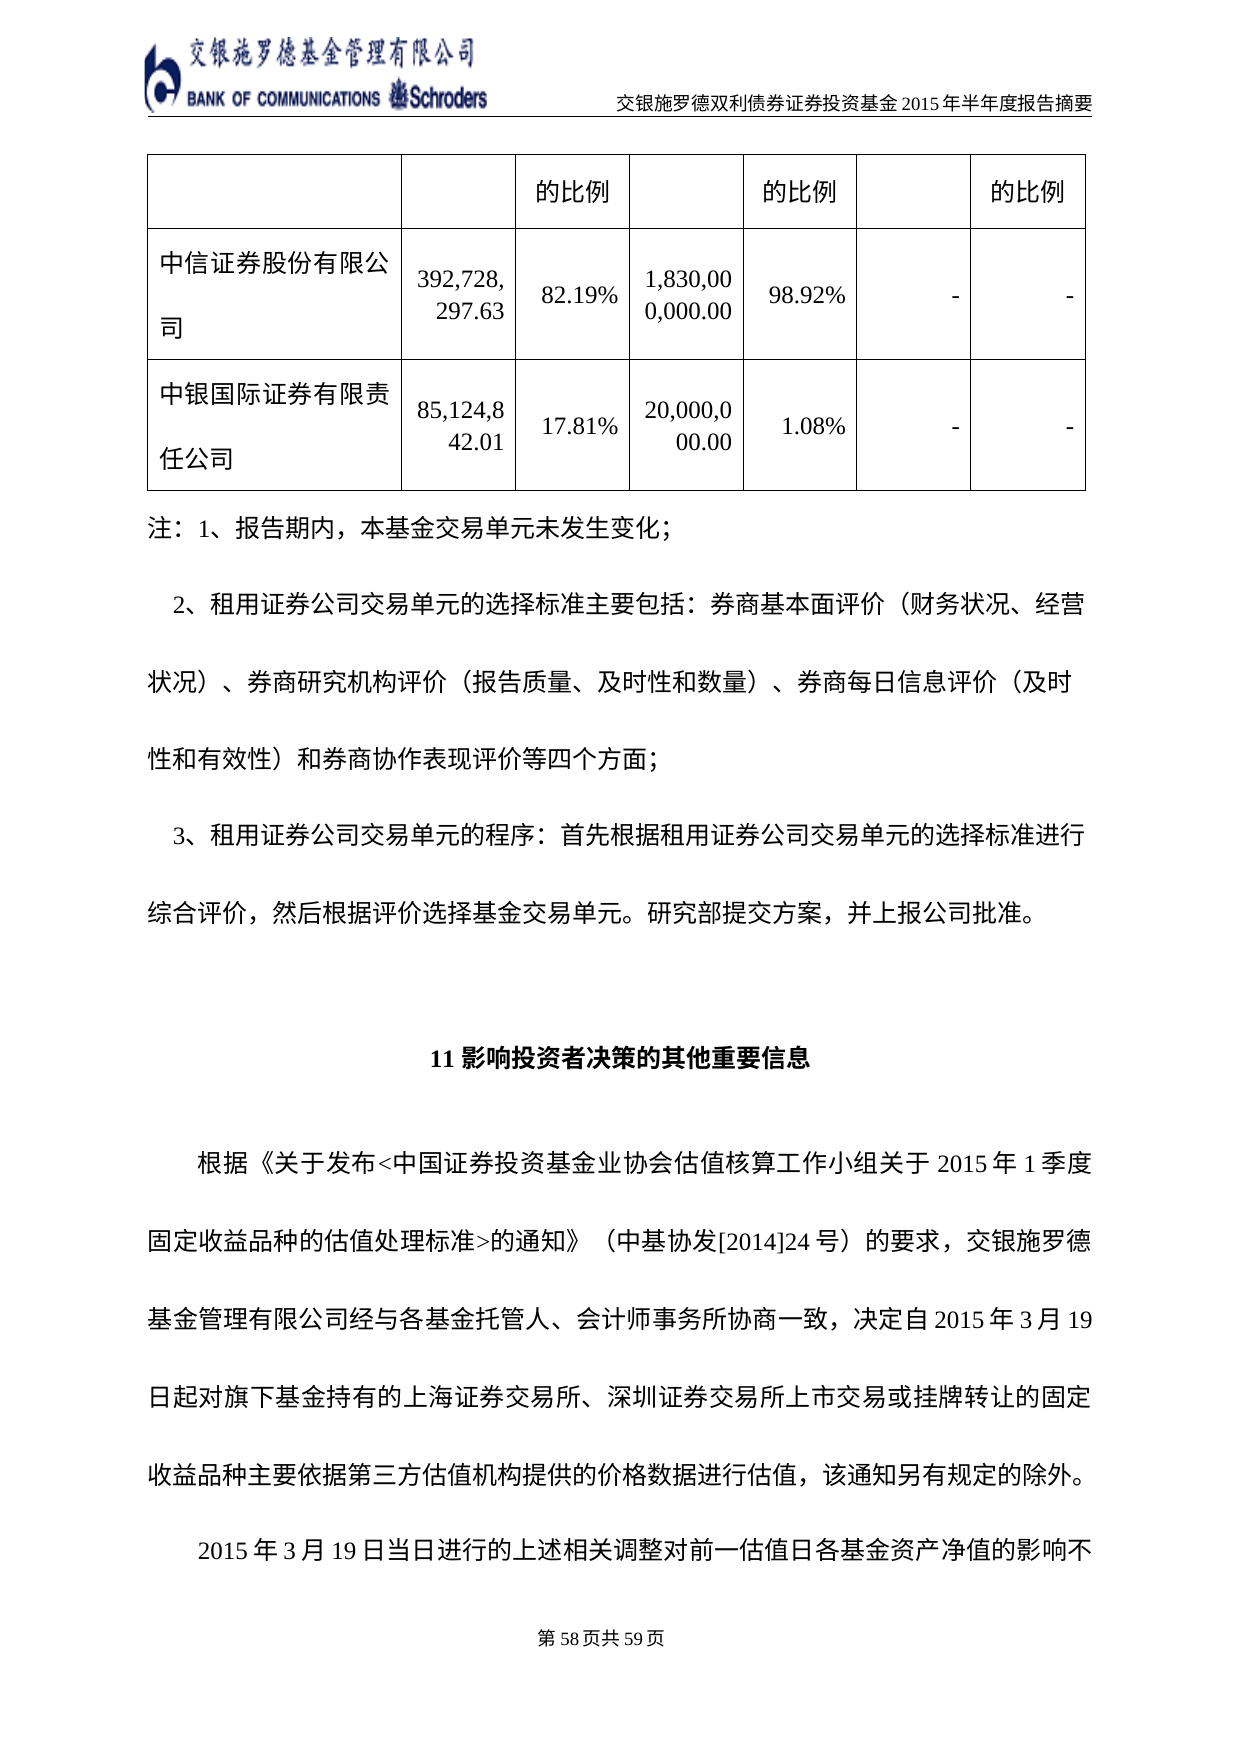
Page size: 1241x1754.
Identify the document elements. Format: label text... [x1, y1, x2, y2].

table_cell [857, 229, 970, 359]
subtitle 11 影响投资者决策的其他重要信息 [148, 1024, 1092, 1089]
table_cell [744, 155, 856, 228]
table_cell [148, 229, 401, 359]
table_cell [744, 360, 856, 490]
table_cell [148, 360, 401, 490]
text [148, 1516, 1092, 1581]
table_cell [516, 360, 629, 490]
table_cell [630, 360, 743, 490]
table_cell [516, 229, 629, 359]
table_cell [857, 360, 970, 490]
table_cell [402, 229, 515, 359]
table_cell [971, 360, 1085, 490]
text 根据《关于发布<中国证券投资基金业协会估值核算工作小组关于2015年1季度固定收益品种的估值处理标准>的通知》（中基协发[2014]24号）的要求，交银施罗德基金管理有限公司经与各基金托管人、会计师事务所协商一致，决定自2015年3月19日起对旗下基金持有的上海证券交易所、深圳证券交易所上市交易或挂牌转让的固定收益品种主要依据第三方估值机构提供的价格数据进行估值，该通知另有规定的除外。 [148, 1129, 1092, 1506]
text 2、租用证券公司交易单元的选择标准主要包括：券商基本面评价（财务状况、经营状况）、券商研究机构评价（报告质量、及时性和数量）、券商每日信息评价（及时性和有效性）和券商协作表现评价等四个方面； [148, 570, 1092, 791]
picture [144, 37, 487, 113]
text 注：1、报告期内，本基金交易单元未发生变化； [148, 494, 1092, 559]
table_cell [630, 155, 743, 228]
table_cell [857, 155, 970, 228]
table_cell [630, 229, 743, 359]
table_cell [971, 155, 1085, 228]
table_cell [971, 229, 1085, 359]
text 3、租用证券公司交易单元的程序：首先根据租用证券公司交易单元的选择标准进行综合评价，然后根据评价选择基金交易单元。研究部提交方案，并上报公司批准。 [148, 801, 1092, 944]
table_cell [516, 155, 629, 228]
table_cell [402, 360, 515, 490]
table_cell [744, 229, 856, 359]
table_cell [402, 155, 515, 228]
